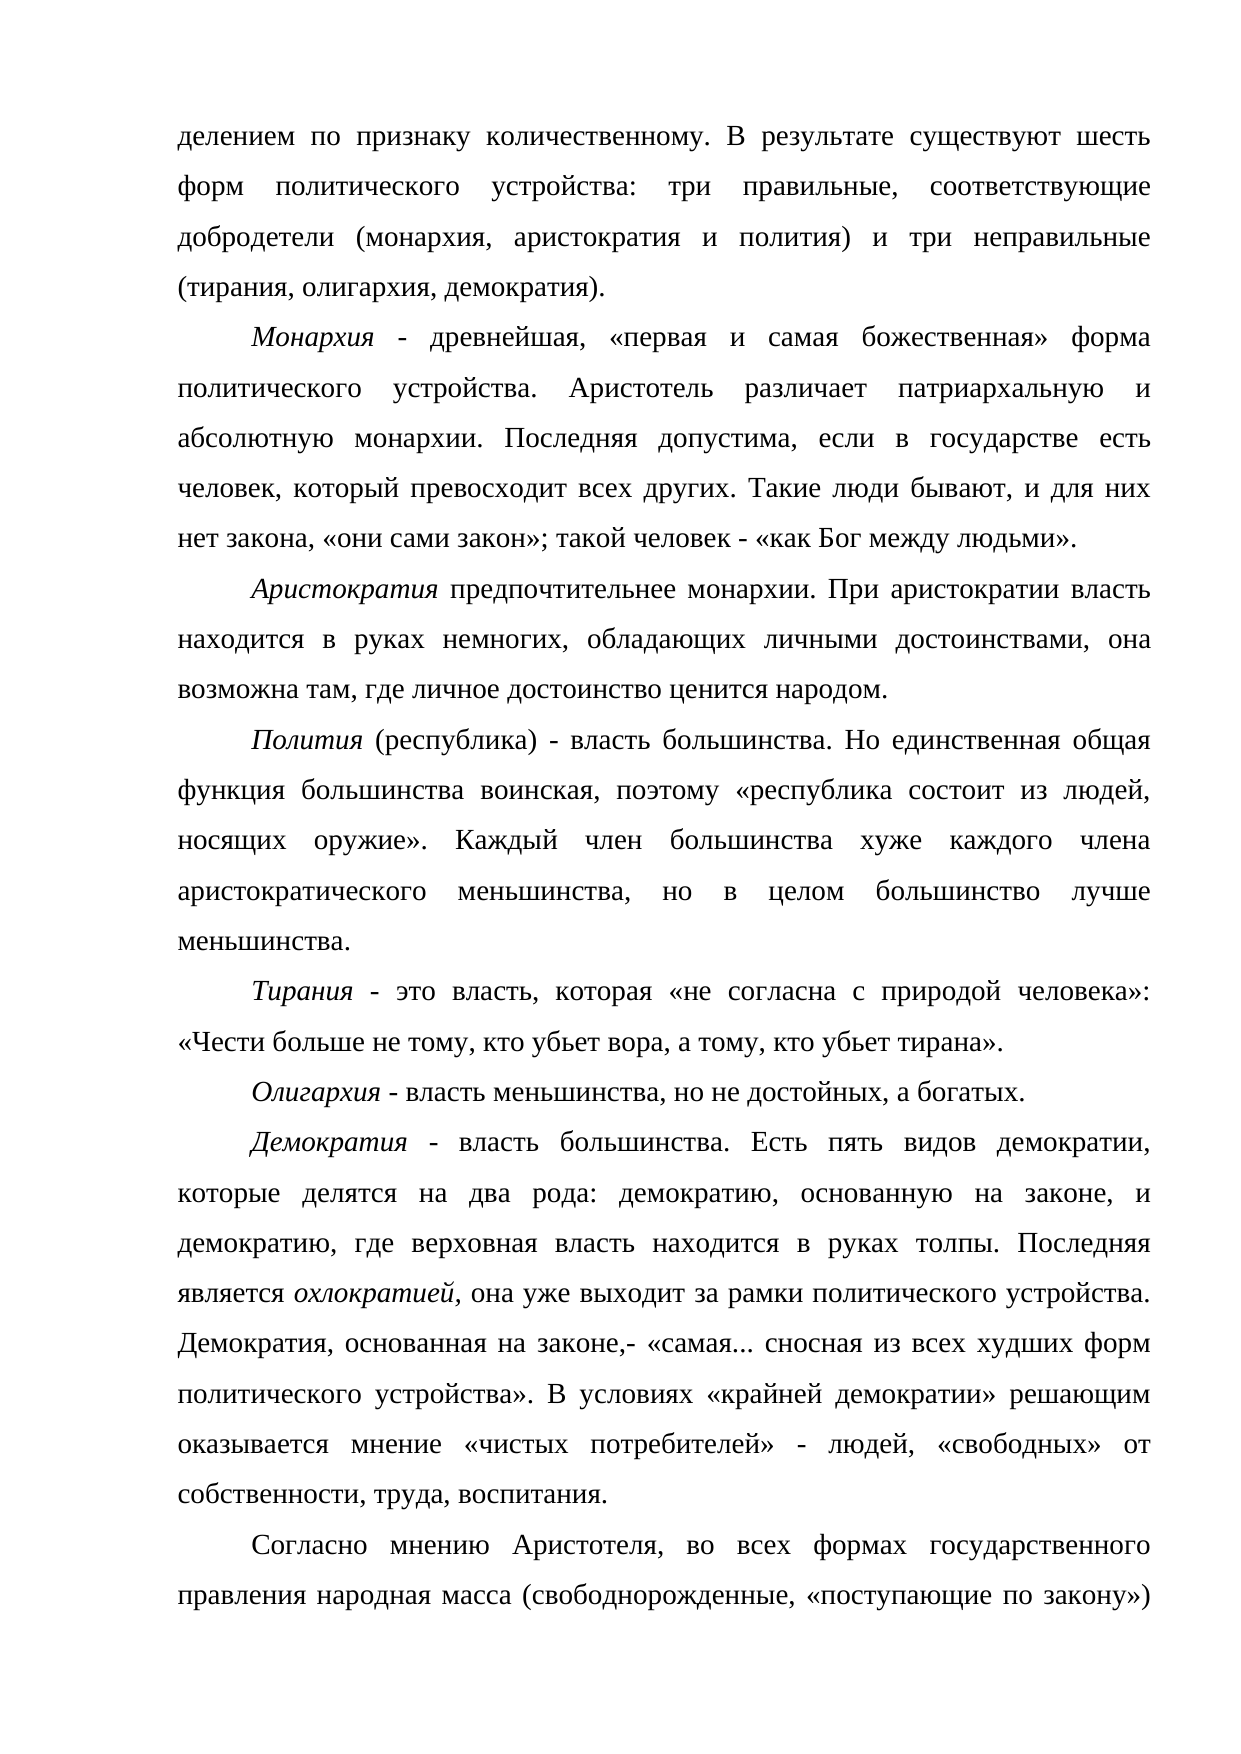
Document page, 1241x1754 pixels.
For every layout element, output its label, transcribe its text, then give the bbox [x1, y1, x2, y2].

text Демократия - власть большинства. Есть пять видов демократии, которые делятся на два рода: демократию, основанную на законе, и демократию, где верховная власть находится в руках толпы. Последняя является охлократией, она уже выходит за рамки политического устройства. Демократия, основанная на законе,- «самая... сносная из всех худших форм политического устройства». В условиях «крайней демократии» решающим оказывается мнение «чистых потребителей» - людей, «свободных» от собственности, труда, воспитания. [177, 1124, 1152, 1510]
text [177, 118, 1152, 303]
text Олигархия - власть меньшинства, но не достойных, а богатых. [177, 1074, 1152, 1108]
text Аристократия предпочтительнее монархии. При аристократии власть находится в руках немногих, обладающих личными достоинствами, она возможна там, где личное достоинство ценится народом. [177, 571, 1152, 705]
text Монархия - древнейшая, «первая и самая божественная» форма политического устройства. Аристотель различает патриархальную и абсолютную монархии. Последняя допустима, если в государстве есть человек, который превосходит всех других. Такие люди бывают, и для них нет закона, «они сами закон»; такой человек - «как Бог между людьми». [177, 319, 1152, 554]
text Тирания - это власть, которая «не согласна с природой человека»: «Чести больше не тому, кто убьет вора, а тому, кто убьет тирана». [177, 973, 1152, 1057]
text Полития (республика) - власть большинства. Но единственная общая функция большинства воинская, поэтому «республика состоит из людей, носящих оружие». Каждый член большинства хуже каждого члена аристократического меньшинства, но в целом большинство лучше меньшинства. [177, 722, 1152, 957]
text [177, 1527, 1152, 1611]
